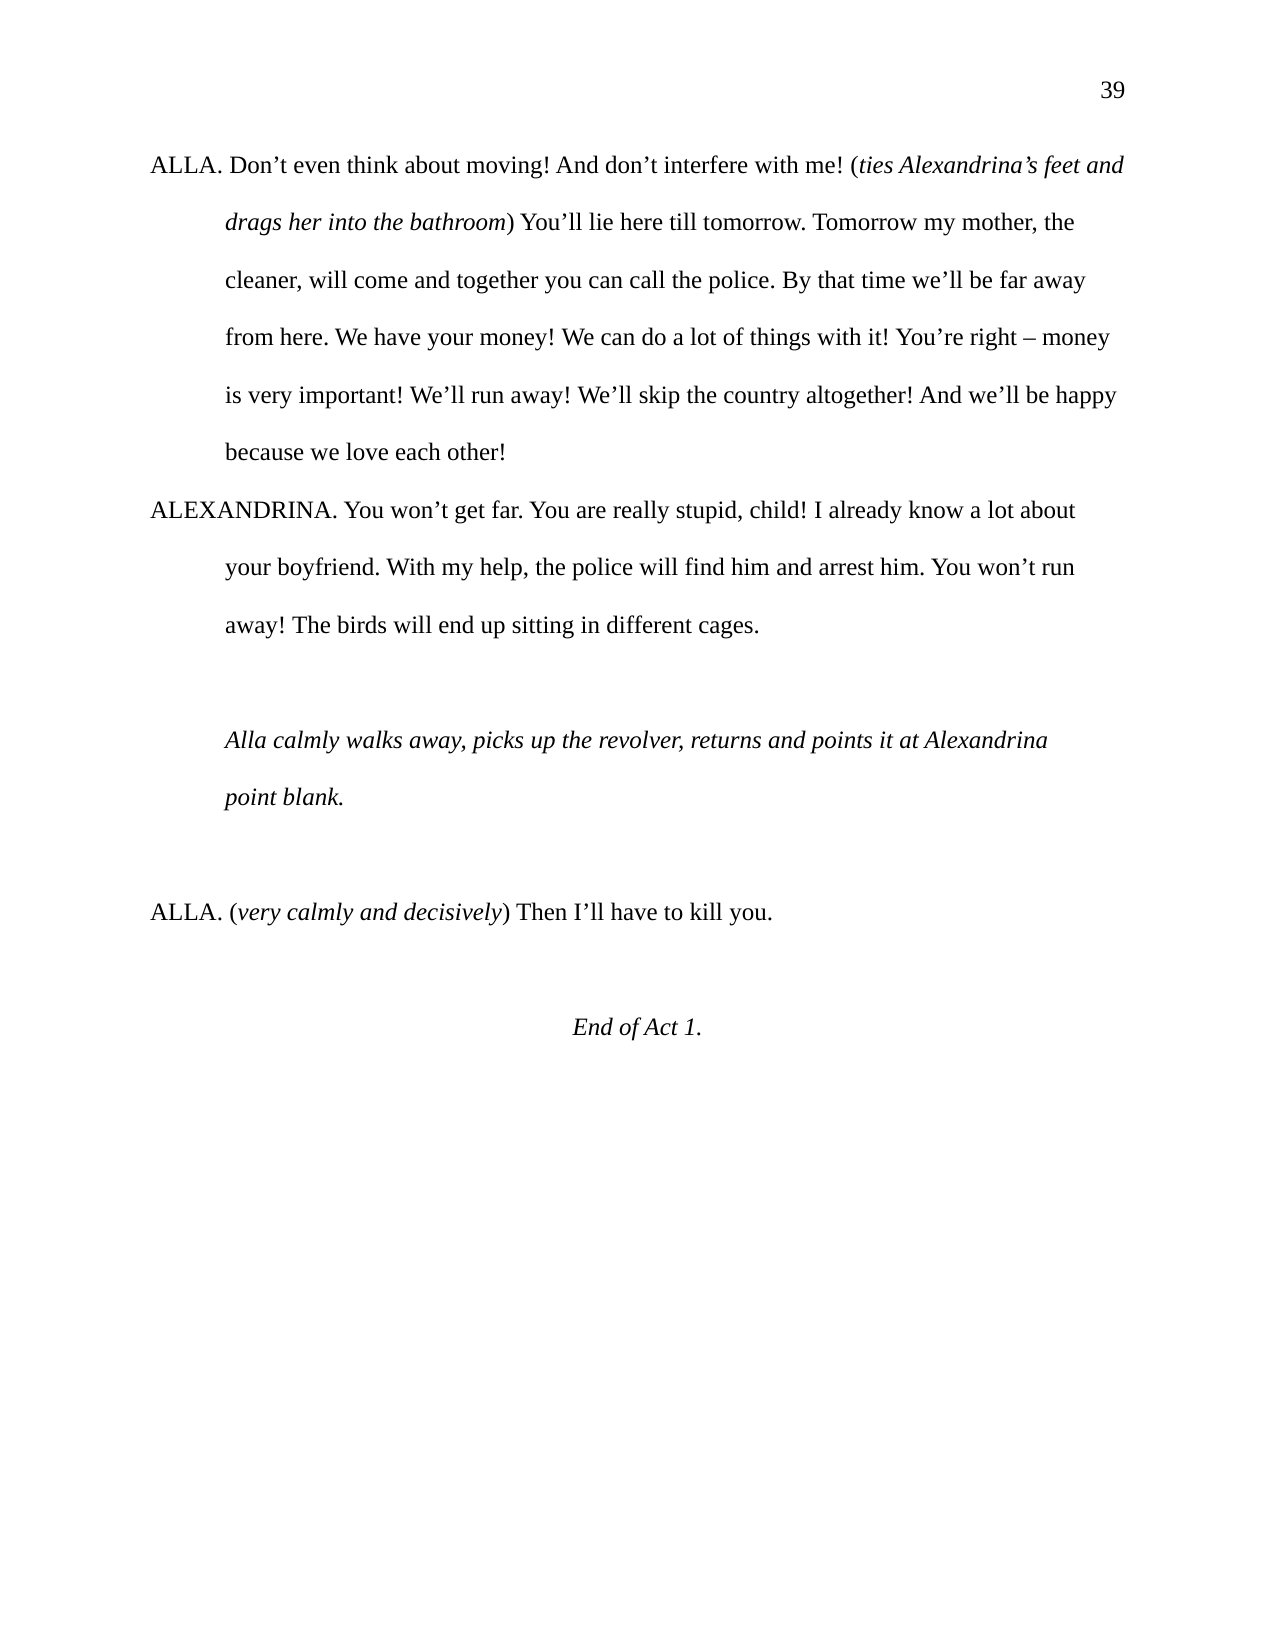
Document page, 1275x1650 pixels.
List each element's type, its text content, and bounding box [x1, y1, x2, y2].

text ALLA. Don’t even think about moving! And don’t interfere with me! (ties Alexandrina’s feet and drags her into the bathroom) You’ll lie here till tomorrow. Tomorrow my mother, the cleaner, will come and together you can call the police. By that time we’ll be far away from here. We have your money! We can do a lot of things with it! You’re right – money is very important! We’ll run away! We’ll skip the country altogether! And we’ll be happy because we love each other! [150, 150, 1125, 466]
text ALLA. (very calmly and decisively) Then I’ll have to kill you. [150, 897, 1125, 926]
text ALEXANDRINA. You won’t get far. You are really stupid, child! I already know a lot about your boyfriend. With my help, the police will find him and arrest him. You won’t run away! The birds will end up sitting in different cages. [150, 495, 1125, 639]
text End of Act 1. [150, 1012, 1125, 1041]
text Alla calmly walks away, picks up the revolver, returns and points it at Alexandrina point blank. [225, 725, 1050, 811]
